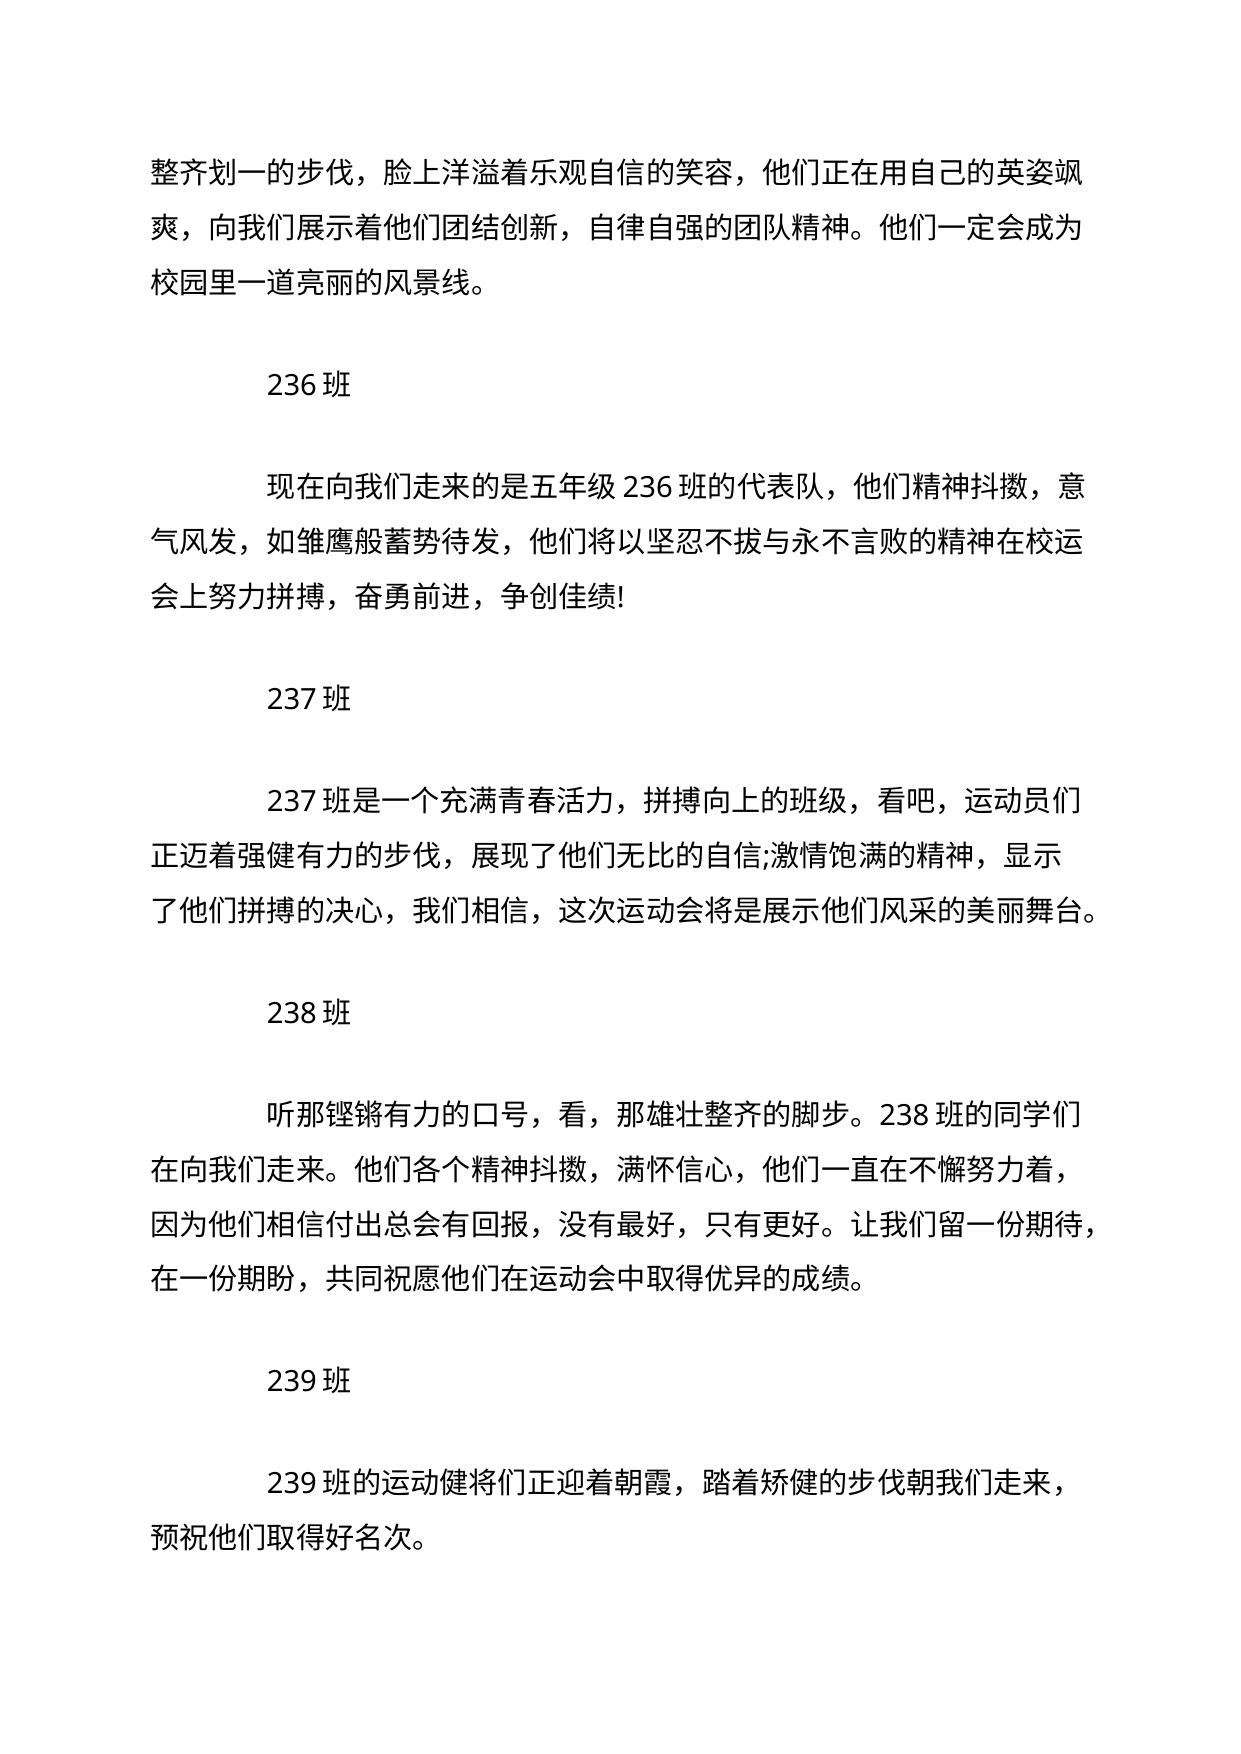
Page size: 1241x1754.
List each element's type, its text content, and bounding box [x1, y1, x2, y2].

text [150, 150, 1090, 302]
text 238班 [150, 989, 1090, 1032]
text 听那铿锵有力的口号，看，那雄壮整齐的脚步。238班的同学们在向我们走来。他们各个精神抖擞，满怀信心，他们一直在不懈努力着，因为他们相信付出总会有回报，没有最好，只有更好。让我们留一份期待，在一份期盼，共同祝愿他们在运动会中取得优异的成绩。 [150, 1091, 1090, 1298]
text 237班 [150, 675, 1090, 718]
text 现在向我们走来的是五年级236班的代表队，他们精神抖擞，意气风发，如雏鹰般蓄势待发，他们将以坚忍不拔与永不言败的精神在校运会上努力拼搏，奋勇前进，争创佳绩! [150, 463, 1090, 616]
text 237班是一个充满青春活力，拼搏向上的班级，看吧，运动员们正迈着强健有力的步伐，展现了他们无比的自信;激情饱满的精神，显示了他们拼搏的决心，我们相信，这次运动会将是展示他们风采的美丽舞台。 [150, 777, 1090, 930]
text 239班 [150, 1358, 1090, 1400]
text 239班的运动健将们正迎着朝霞，踏着矫健的步伐朝我们走来，预祝他们取得好名次。 [150, 1460, 1090, 1557]
text 236班 [150, 362, 1090, 404]
